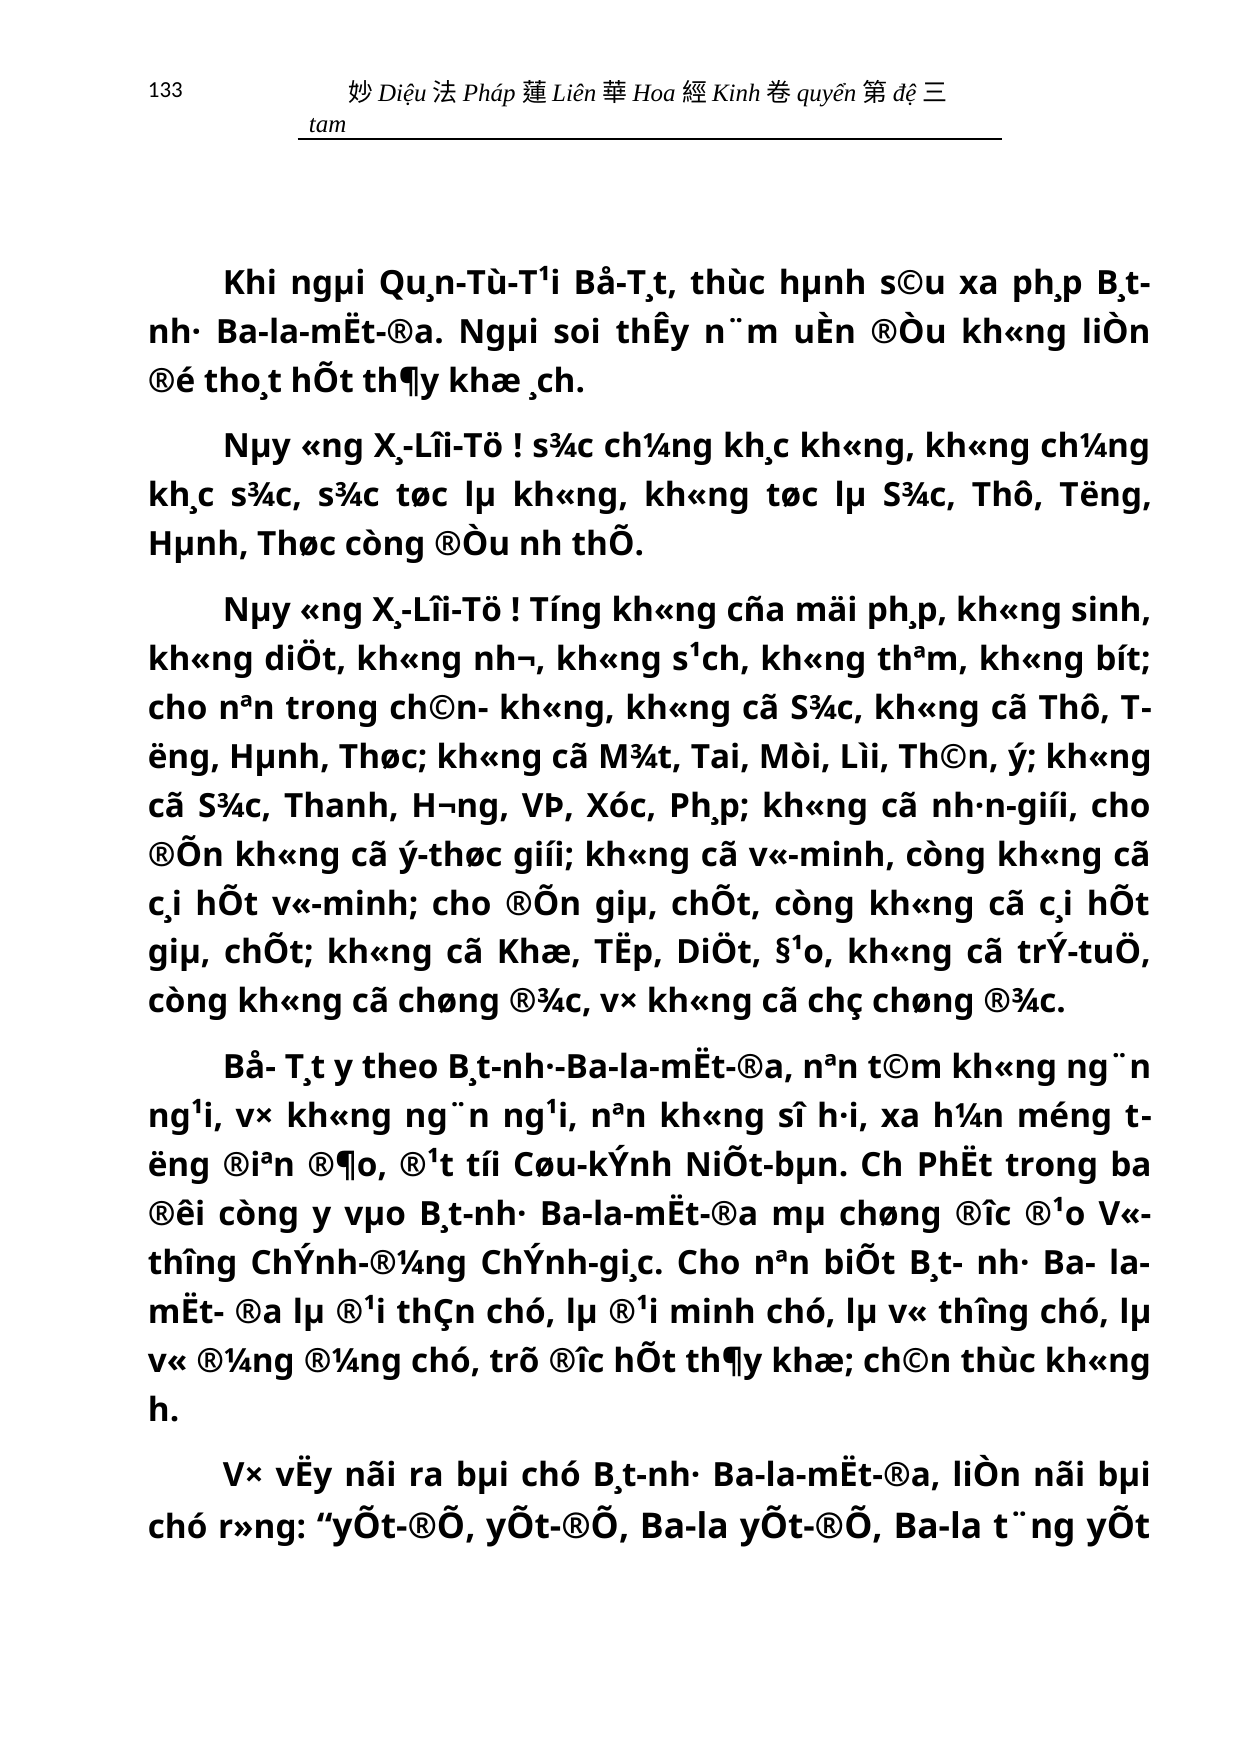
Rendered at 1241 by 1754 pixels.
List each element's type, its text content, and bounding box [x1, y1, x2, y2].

text Nµy «ng X¸-Lîi-Tö ! s¾c ch¼ng kh¸c kh«ng, kh«ng ch¼ng kh¸c s¾c, s¾c tøc lµ kh«ng, kh«ng tøc lµ S¾c, Thô, T­ëng, Hµnh, Thøc còng ®Òu thÕ. [148, 422, 1152, 565]
text Bå- T¸t y theo B¸t-nh·-Ba-la-mËt-®a, nªn t©m kh«ng ng¨n ng¹i, v× kh«ng ng¨n ng¹i, nªn kh«ng sî h·i, xa h¼n méng t­ëng ®iªn ®¶o, ®¹t tíi Cøu-kÝnh NiÕt-bµn. Ch­ PhËt trong ba ®êi còng y vµo B¸t-nh· Ba-la-mËt-®a mµ chøng ®­îc ®¹o V«-th­îng ChÝnh-®¼ng ChÝnh-gi¸c. Cho nªn biÕt B¸t- nh· Ba- la- mËt- ®a lµ ®¹i thÇn chó, lµ ®¹i minh chó, lµ v« th­îng chó, lµ v« ®¼ng ®¼ng chó, trõ ®­îc hÕt th¶y khæ; ch©n thùc kh«ng h­. [148, 1043, 1152, 1431]
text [148, 1451, 1152, 1549]
text Nµy «ng X¸-Lîi-Tö ! T­íng kh«ng cña mäi ph¸p, kh«ng sinh, kh«ng diÖt, kh«ng nh¬, kh«ng s¹ch, kh«ng thªm, kh«ng bít; cho nªn trong ch©n- kh«ng, kh«ng cã S¾c, kh«ng cã Thô, T­ëng, Hµnh, Thøc; kh«ng cã M¾t, Tai, Mòi, L­ìi, Th©n, ý; kh«ng cã S¾c, Thanh, H­¬ng, VÞ, Xóc, Ph¸p; kh«ng cã nh·n-giíi, cho ®Õn kh«ng cã ý-thøc giíi; kh«ng cã v«-minh, còng kh«ng cã c¸i hÕt v«-minh; cho ®Õn giµ, chÕt, còng kh«ng cã c¸i hÕt giµ, chÕt; kh«ng cã Khæ, TËp, DiÖt, §¹o, kh«ng cã trÝ-tuÖ, còng kh«ng cã chøng ®¾c, v× kh«ng cã chç chøng ®¾c. [148, 586, 1152, 1023]
text Khi ngµi Qu¸n-Tù-T¹i Bå-T¸t, thùc hµnh s©u xa ph¸p B¸t-nh· Ba-la-mËt-®a. Ngµi soi thÊy n¨m uÈn ®Òu kh«ng liÒn ®é tho¸t hÕt th¶y khæ ¸ch. [148, 258, 1152, 402]
